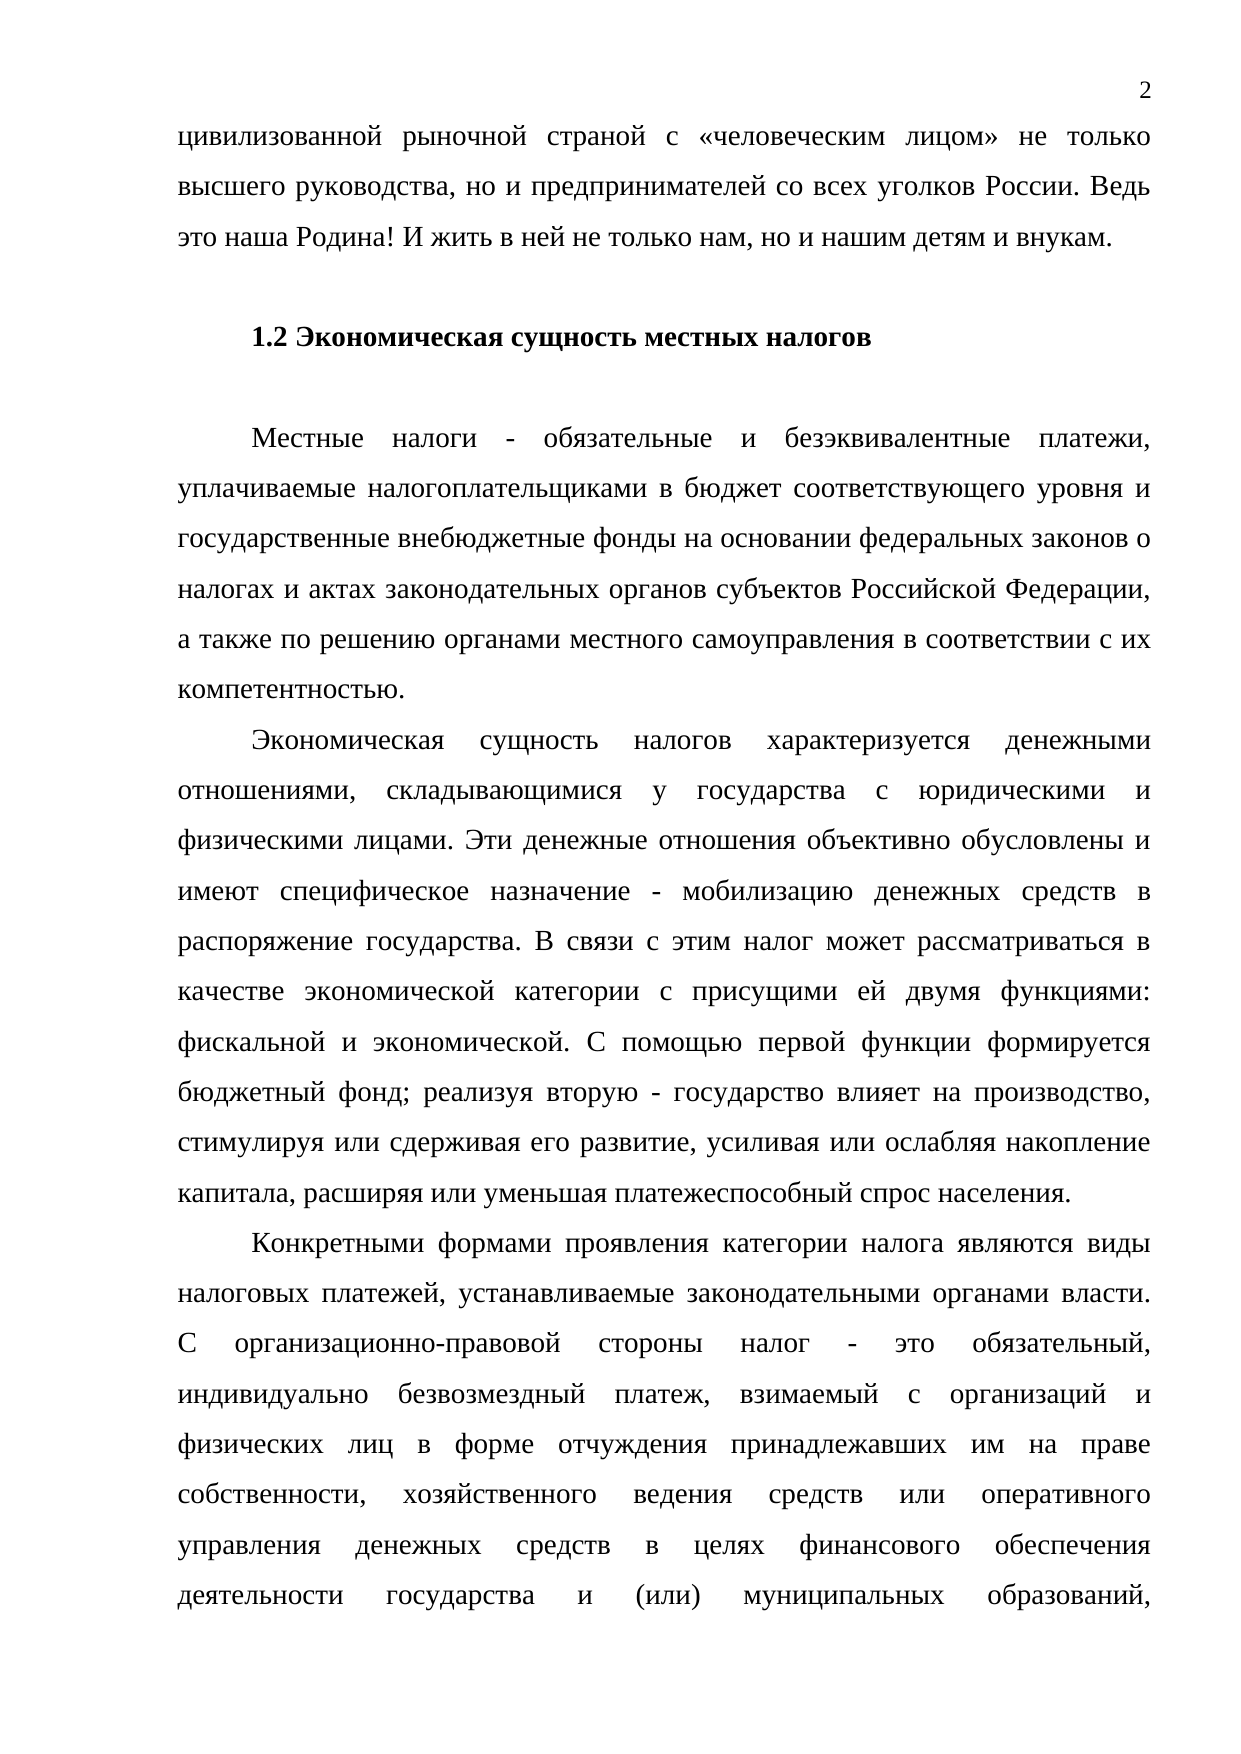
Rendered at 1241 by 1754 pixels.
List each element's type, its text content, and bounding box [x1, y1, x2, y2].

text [177, 118, 1152, 252]
text Экономическая сущность налогов характеризуется денежными отношениями, складывающимися у государства с юридическими и физическими лицами. Эти денежные отношения объективно обусловлены и имеют специфическое назначение - мобилизацию денежных средств в распоряжение государства. В связи с этим налог может рассматриваться в качестве экономической категории с присущими ей двумя функциями: фискальной и экономической. С помощью первой функции формируется бюджетный фонд; реализуя вторую - государство влияет на производство, стимулируя или сдерживая его развитие, усиливая или ослабляя накопление капитала, расширяя или уменьшая платежеспособный спрос населения. [177, 722, 1152, 1208]
text 1.2 Экономическая сущность местных налогов [177, 319, 1152, 353]
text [177, 1225, 1152, 1611]
text Местные налоги - обязательные и безэквивалентные платежи, уплачиваемые налогоплательщиками в бюджет соответствующего уровня и государственные внебюджетные фонды на основании федеральных законов о налогах и актах законодательных органов субъектов Российской Федерации, а также по решению органами местного самоуправления в соответствии с их компетентностью. [177, 420, 1152, 705]
